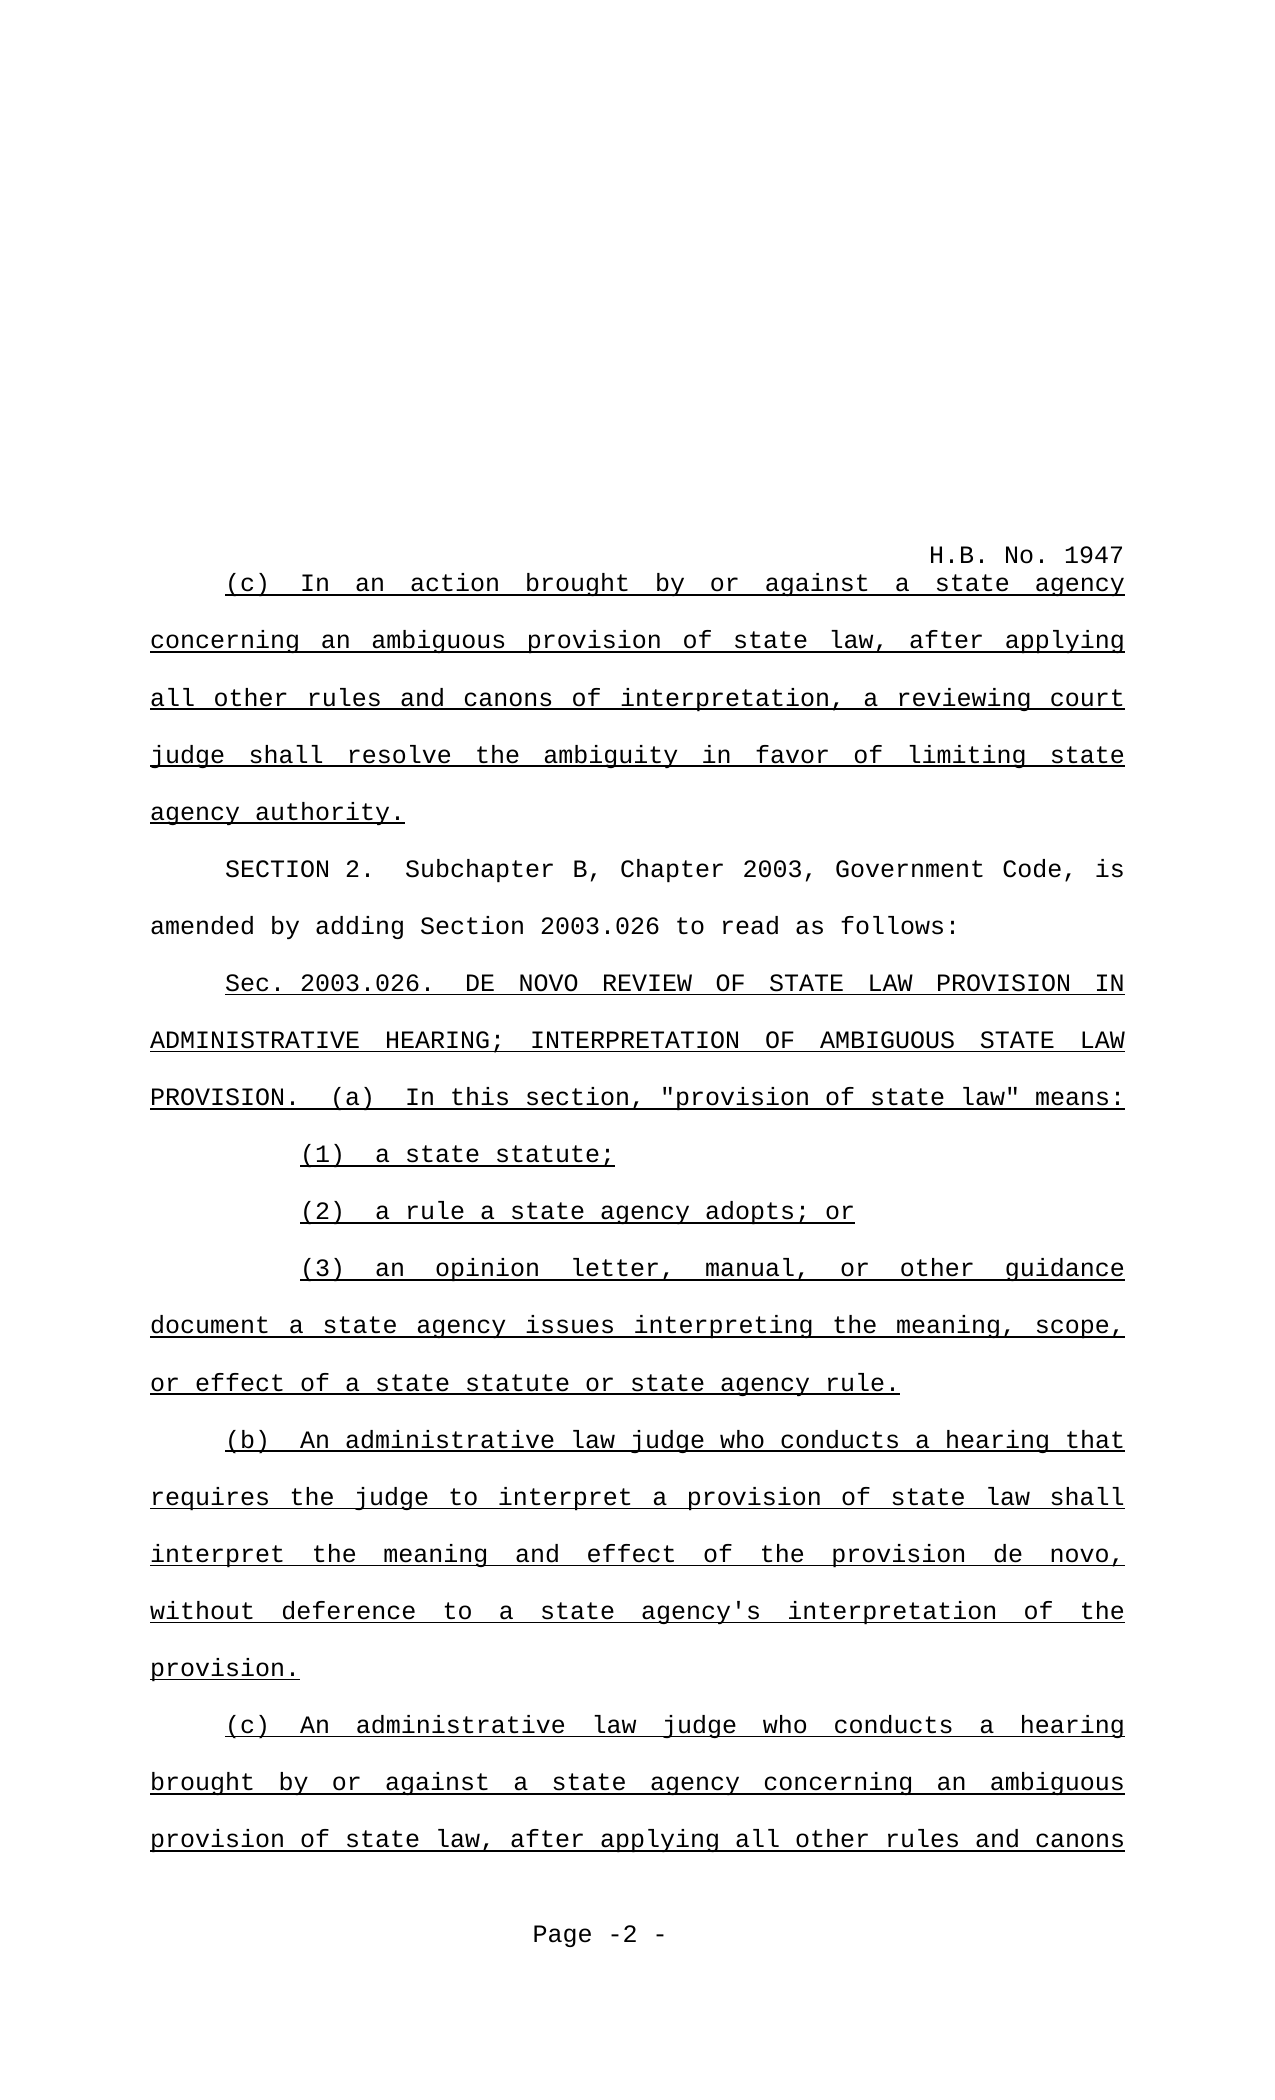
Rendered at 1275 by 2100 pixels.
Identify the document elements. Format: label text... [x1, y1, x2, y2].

text (1) a state statute; [150, 1142, 1125, 1170]
text (3) an opinion letter, manual, or other guidance document a state agency issues interpreting the meaning, scope, or effect of a state statute or state agency rule. [150, 1338, 1125, 1398]
text SECTION 2. Subchapter B, Chapter 2003, Government Code, is amended by adding Section 2003.026 to read as follows: [150, 856, 1125, 942]
text (b) An administrative law judge who conducts a hearing that requires the judge to interpret a provision of state law shall interpret the meaning and effect of the provision de novo, without deference to a state agency's interpretation of the provision. [150, 1427, 1125, 1508]
text (b) An administrative law judge who conducts a hearing that requires the judge to interpret a provision of state law shall interpret the meaning and effect of the provision de novo, without deference to a state agency's interpretation of the provision. [150, 1566, 1125, 1622]
text (2) a rule a state agency adopts; or [150, 1199, 1125, 1227]
text Sec. 2003.026. DE NOVO REVIEW OF STATE LAW PROVISION IN ADMINISTRATIVE HEARING; INTERPRETATION OF AMBIGUOUS STATE LAW PROVISION. (a) In this section, "provision of state law" means: [150, 1052, 1125, 1108]
text (b) An administrative law judge who conducts a hearing that requires the judge to interpret a provision of state law shall interpret the meaning and effect of the provision de novo, without deference to a state agency's interpretation of the provision. [150, 1623, 1125, 1684]
text (c) In an action brought by or against a state agency concerning an ambiguous provision of state law, after applying all other rules and canons of interpretation, a reviewing court judge shall resolve the ambiguity in favor of limiting state agency authority. [150, 653, 1125, 708]
text (c) In an action brought by or against a state agency concerning an ambiguous provision of state law, after applying all other rules and canons of interpretation, a reviewing court judge shall resolve the ambiguity in favor of limiting state agency authority. [150, 710, 1125, 765]
text Sec. 2003.026. DE NOVO REVIEW OF STATE LAW PROVISION IN ADMINISTRATIVE HEARING; INTERPRETATION OF AMBIGUOUS STATE LAW PROVISION. (a) In this section, "provision of state law" means: [150, 970, 1125, 1051]
text (3) an opinion letter, manual, or other guidance document a state agency issues interpreting the meaning, scope, or effect of a state statute or state agency rule. [150, 1256, 1125, 1336]
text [150, 1795, 1125, 1850]
text (c) In an action brought by or against a state agency concerning an ambiguous provision of state law, after applying all other rules and canons of interpretation, a reviewing court judge shall resolve the ambiguity in favor of limiting state agency authority. [150, 767, 1125, 828]
text (c) In an action brought by or against a state agency concerning an ambiguous provision of state law, after applying all other rules and canons of interpretation, a reviewing court judge shall resolve the ambiguity in favor of limiting state agency authority. [150, 571, 1125, 651]
text (b) An administrative law judge who conducts a hearing that requires the judge to interpret a provision of state law shall interpret the meaning and effect of the provision de novo, without deference to a state agency's interpretation of the provision. [150, 1509, 1125, 1565]
